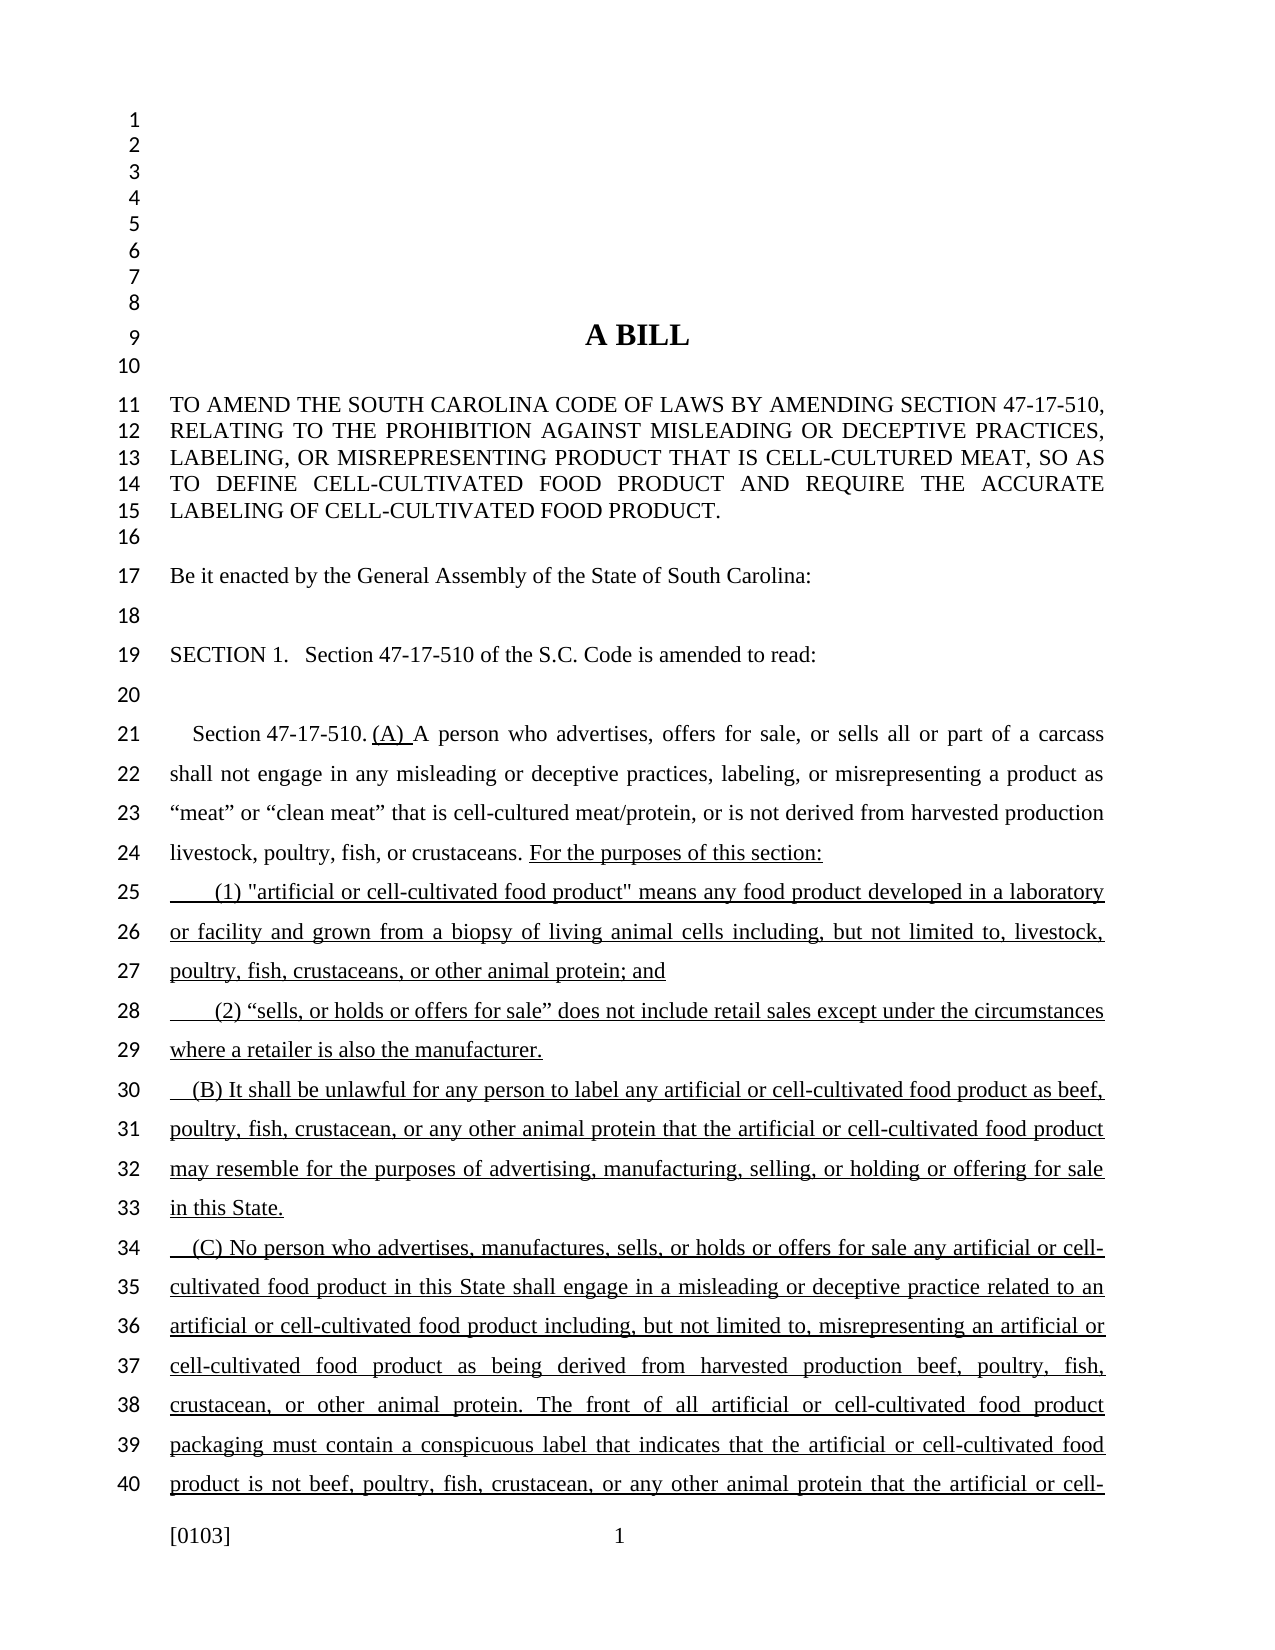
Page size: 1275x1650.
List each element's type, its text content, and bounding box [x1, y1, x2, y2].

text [169, 1455, 1106, 1497]
text (2) “sells, or holds or offers for sale” does not include retail sales except under the circumstances where a retailer is also the manufacturer. [169, 997, 1106, 1063]
text A bill [169, 316, 1106, 352]
text (B) It shall be unlawful for any person to label any artificial or cell-cultivated food product as beef, poultry, fish, crustacean, or any other animal protein that the artificial or cell-cultivated food product may resemble for the purposes of advertising, manufacturing, selling, or holding or offering for sale in this State. [169, 1076, 1106, 1221]
text (1) "artificial or cell-cultivated food product" means any food product developed in a laboratory or facility and grown from a biopsy of living animal cells including, but not limited to, livestock, poultry, fish, crustaceans, or other animal protein; and [169, 878, 1106, 984]
text SECTION 1. Section 47-17-510 of the S.C. Code is amended to read: [169, 641, 1106, 668]
text Be it enacted by the General Assembly of the State of South Carolina: [169, 562, 1106, 589]
text Section 47-17-510. (A) A person who advertises, offers for sale, or sells all or part of a carcass shall not engage in any misleading or deceptive practices, labeling, or misrepresenting a product as “meat” or “clean meat” that is cell-cultured meat/protein, or is not derived from harvested production livestock, poultry, fish, or crustaceans. For the purposes of this section: [169, 720, 1106, 865]
